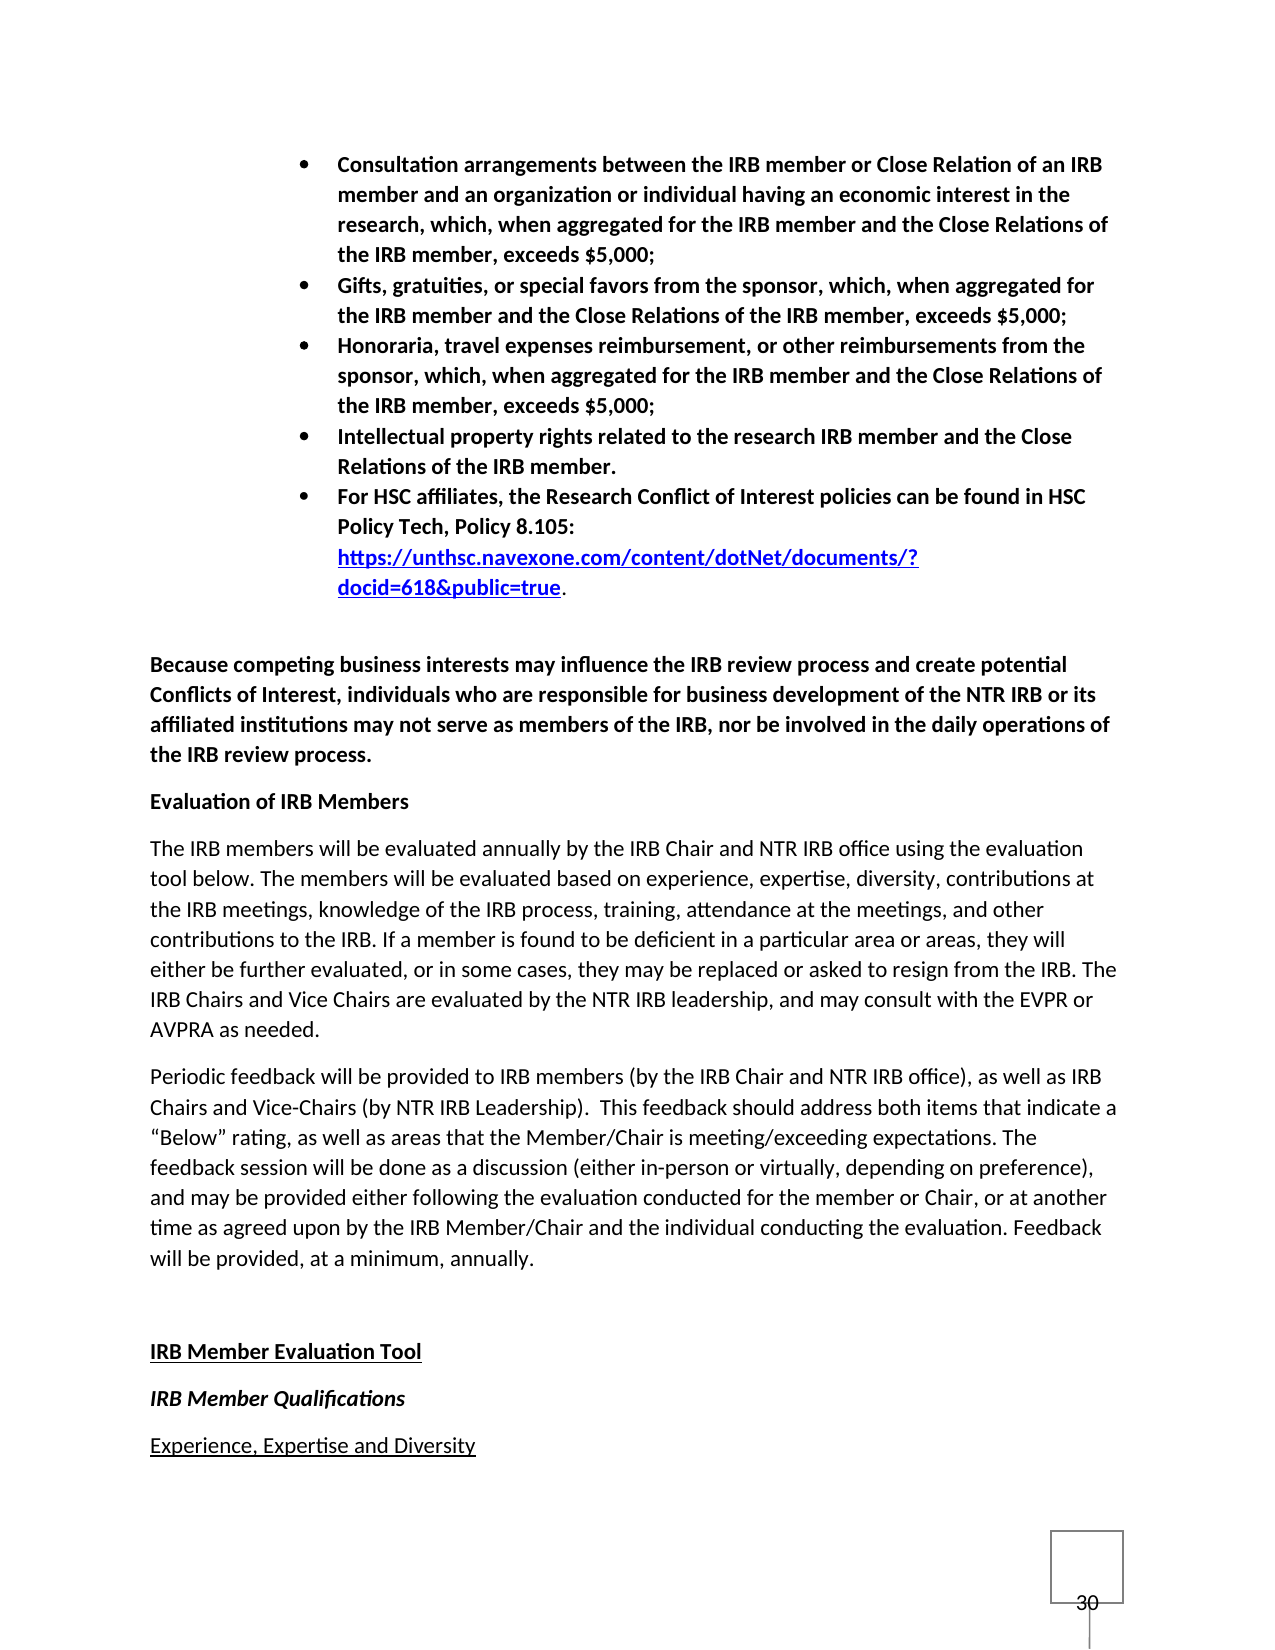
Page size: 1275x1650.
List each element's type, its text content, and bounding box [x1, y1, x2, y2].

text IRB Member Qualifications [150, 1384, 1125, 1412]
list For HSC affiliates, the Research Conflict of Interest policies can be found in HSC Policy Tech, Policy 8.105: https://unthsc.navexone.com/content/dotNet/documents/?docid=618&public=true. [300, 482, 1125, 601]
text Periodic feedback will be provided to IRB members (by the IRB Chair and NTR IRB office), as well as IRB Chairs and Vice-Chairs (by NTR IRB Leadership). This feedback should address both items that indicate a “Below” rating, as well as areas that the Member/Chair is meeting/exceeding expectations. The feedback session will be done as a discussion (either in-person or virtually, depending on preference), and may be provided either following the evaluation conducted for the member or Chair, or at another time as agreed upon by the IRB Member/Chair and the individual conducting the evaluation. Feedback will be provided, at a minimum, annually. [150, 1062, 1125, 1272]
text The IRB members will be evaluated annually by the IRB Chair and NTR IRB office using the evaluation tool below. The members will be evaluated based on experience, expertise, diversity, contributions at the IRB meetings, knowledge of the IRB process, training, attendance at the meetings, and other contributions to the IRB. If a member is found to be deficient in a particular area or areas, they will either be further evaluated, or in some cases, they may be replaced or asked to resign from the IRB. The IRB Chairs and Vice Chairs are evaluated by the NTR IRB leadership, and may consult with the EVPR or AVPRA as needed. [150, 834, 1125, 1044]
text Experience, Expertise and Diversity [150, 1431, 1125, 1459]
list Intellectual property rights related to the research IRB member and the Close Relations of the IRB member. [300, 422, 1125, 480]
text Evaluation of IRB Members [150, 787, 1125, 816]
list Honoraria, travel expenses reimbursement, or other reimbursements from the sponsor, which, when aggregated for the IRB member and the Close Relations of the IRB member, exceeds $5,000; [300, 331, 1125, 420]
list Consultation arrangements between the IRB member or Close Relation of an IRB member and an organization or individual having an economic interest in the research, which, when aggregated for the IRB member and the Close Relations of the IRB member, exceeds $5,000; [300, 150, 1125, 269]
text IRB Member Evaluation Tool [150, 1337, 1125, 1366]
text Because competing business interests may influence the IRB review process and create potential Conflicts of Interest, individuals who are responsible for business development of the NTR IRB or its affiliated institutions may not serve as members of the IRB, nor be involved in the daily operations of the IRB review process. [150, 650, 1125, 769]
list Gifts, gratuities, or special favors from the sponsor, which, when aggregated for the IRB member and the Close Relations of the IRB member, exceeds $5,000; [300, 271, 1125, 329]
